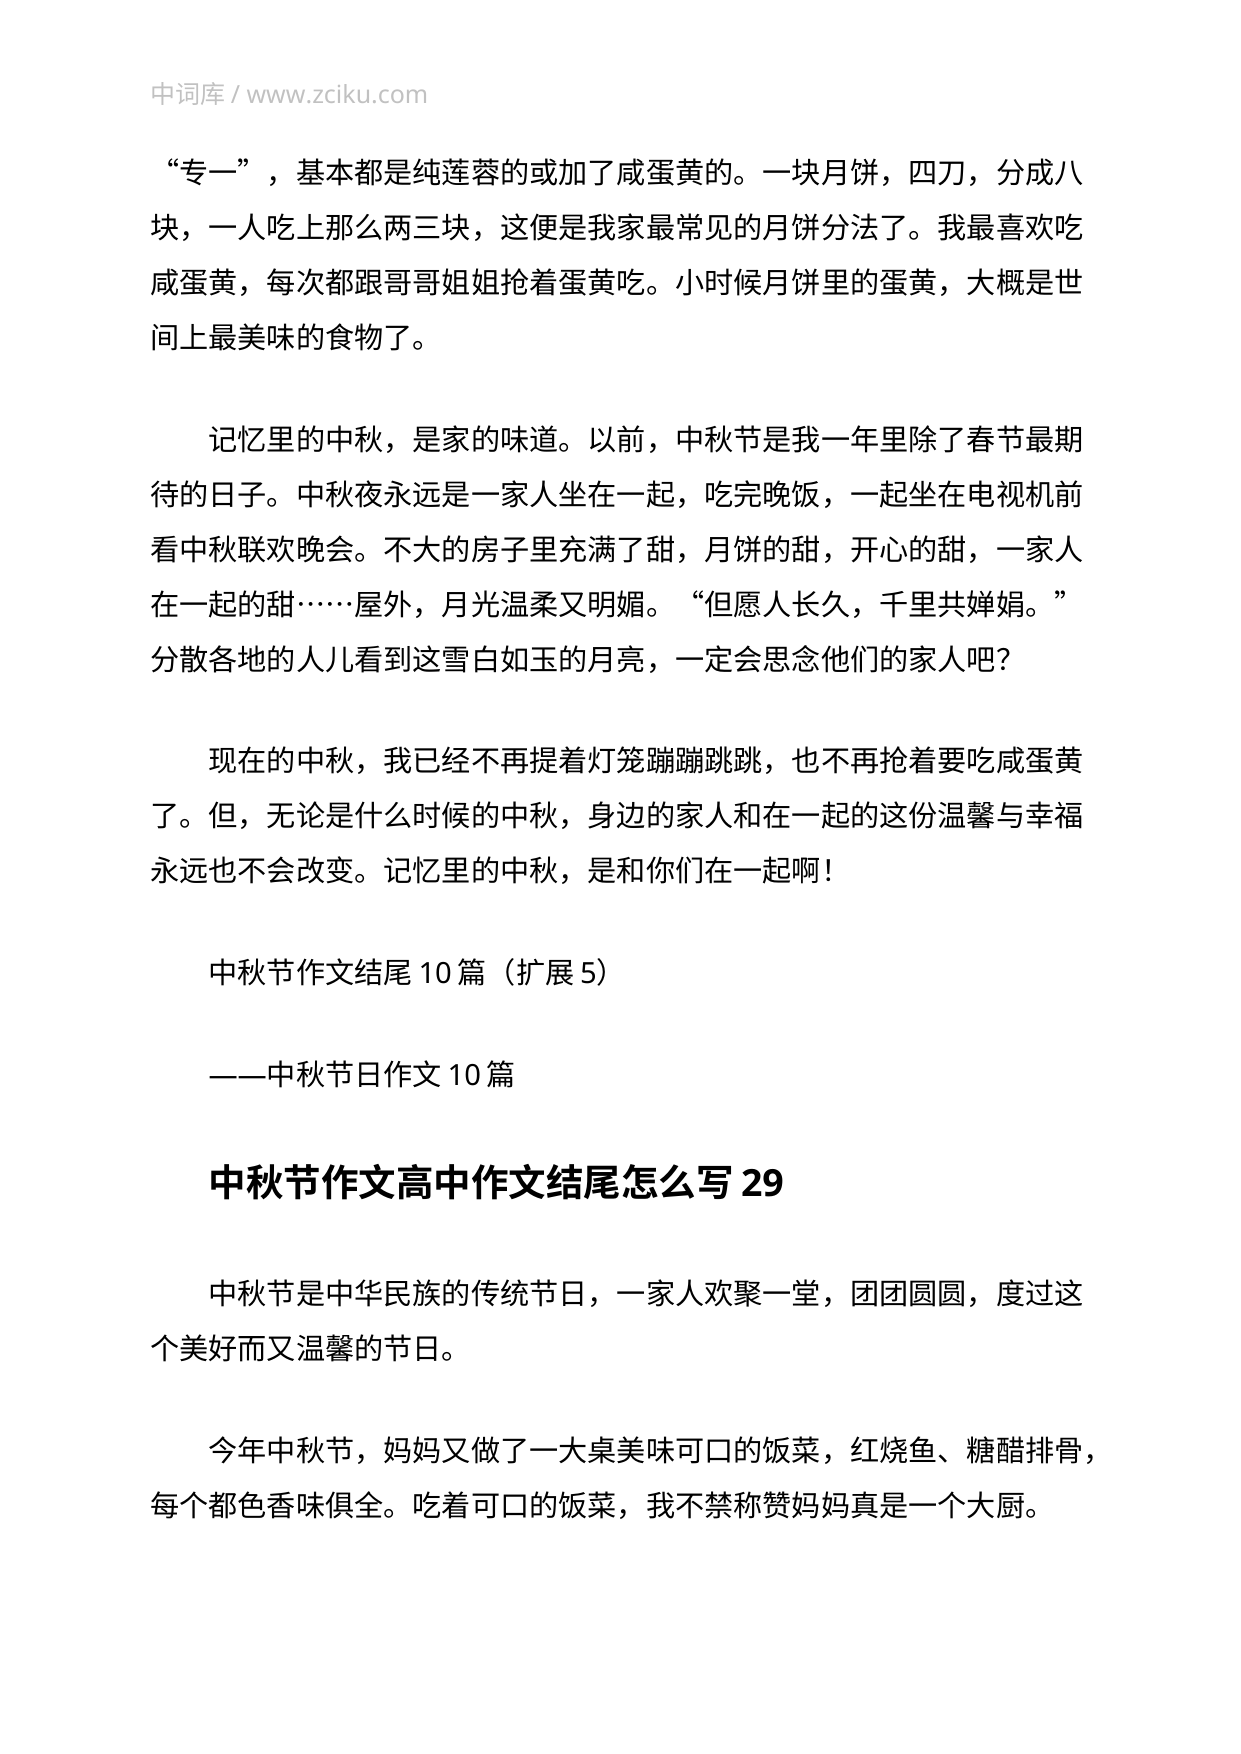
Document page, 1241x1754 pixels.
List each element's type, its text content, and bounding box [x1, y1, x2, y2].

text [150, 150, 1090, 357]
text 现在的中秋，我已经不再提着灯笼蹦蹦跳跳，也不再抢着要吃咸蛋黄了。但，无论是什么时候的中秋，身边的家人和在一起的这份温馨与幸福永远也不会改变。记忆里的中秋，是和你们在一起啊！ [150, 738, 1090, 890]
text 今年中秋节，妈妈又做了一大桌美味可口的饭菜，红烧鱼、糖醋排骨，每个都色香味俱全。吃着可口的饭菜，我不禁称赞妈妈真是一个大厨。 [150, 1428, 1090, 1525]
text 中秋节是中华民族的传统节日，一家人欢聚一堂，团团圆圆，度过这个美好而又温馨的节日。 [150, 1271, 1090, 1368]
text ——中秋节日作文10篇 [150, 1051, 1090, 1094]
text 中秋节作文结尾10篇（扩展5） [150, 949, 1090, 992]
text 记忆里的中秋，是家的味道。以前，中秋节是我一年里除了春节最期待的日子。中秋夜永远是一家人坐在一起，吃完晚饭，一起坐在电视机前看中秋联欢晚会。不大的房子里充满了甜，月饼的甜，开心的甜，一家人在一起的甜……屋外，月光温柔又明媚。“但愿人长久，千里共婵娟。”分散各地的人儿看到这雪白如玉的月亮，一定会思念他们的家人吧？ [150, 416, 1090, 678]
text 中秋节作文高中作文结尾怎么写29 [150, 1153, 1090, 1208]
